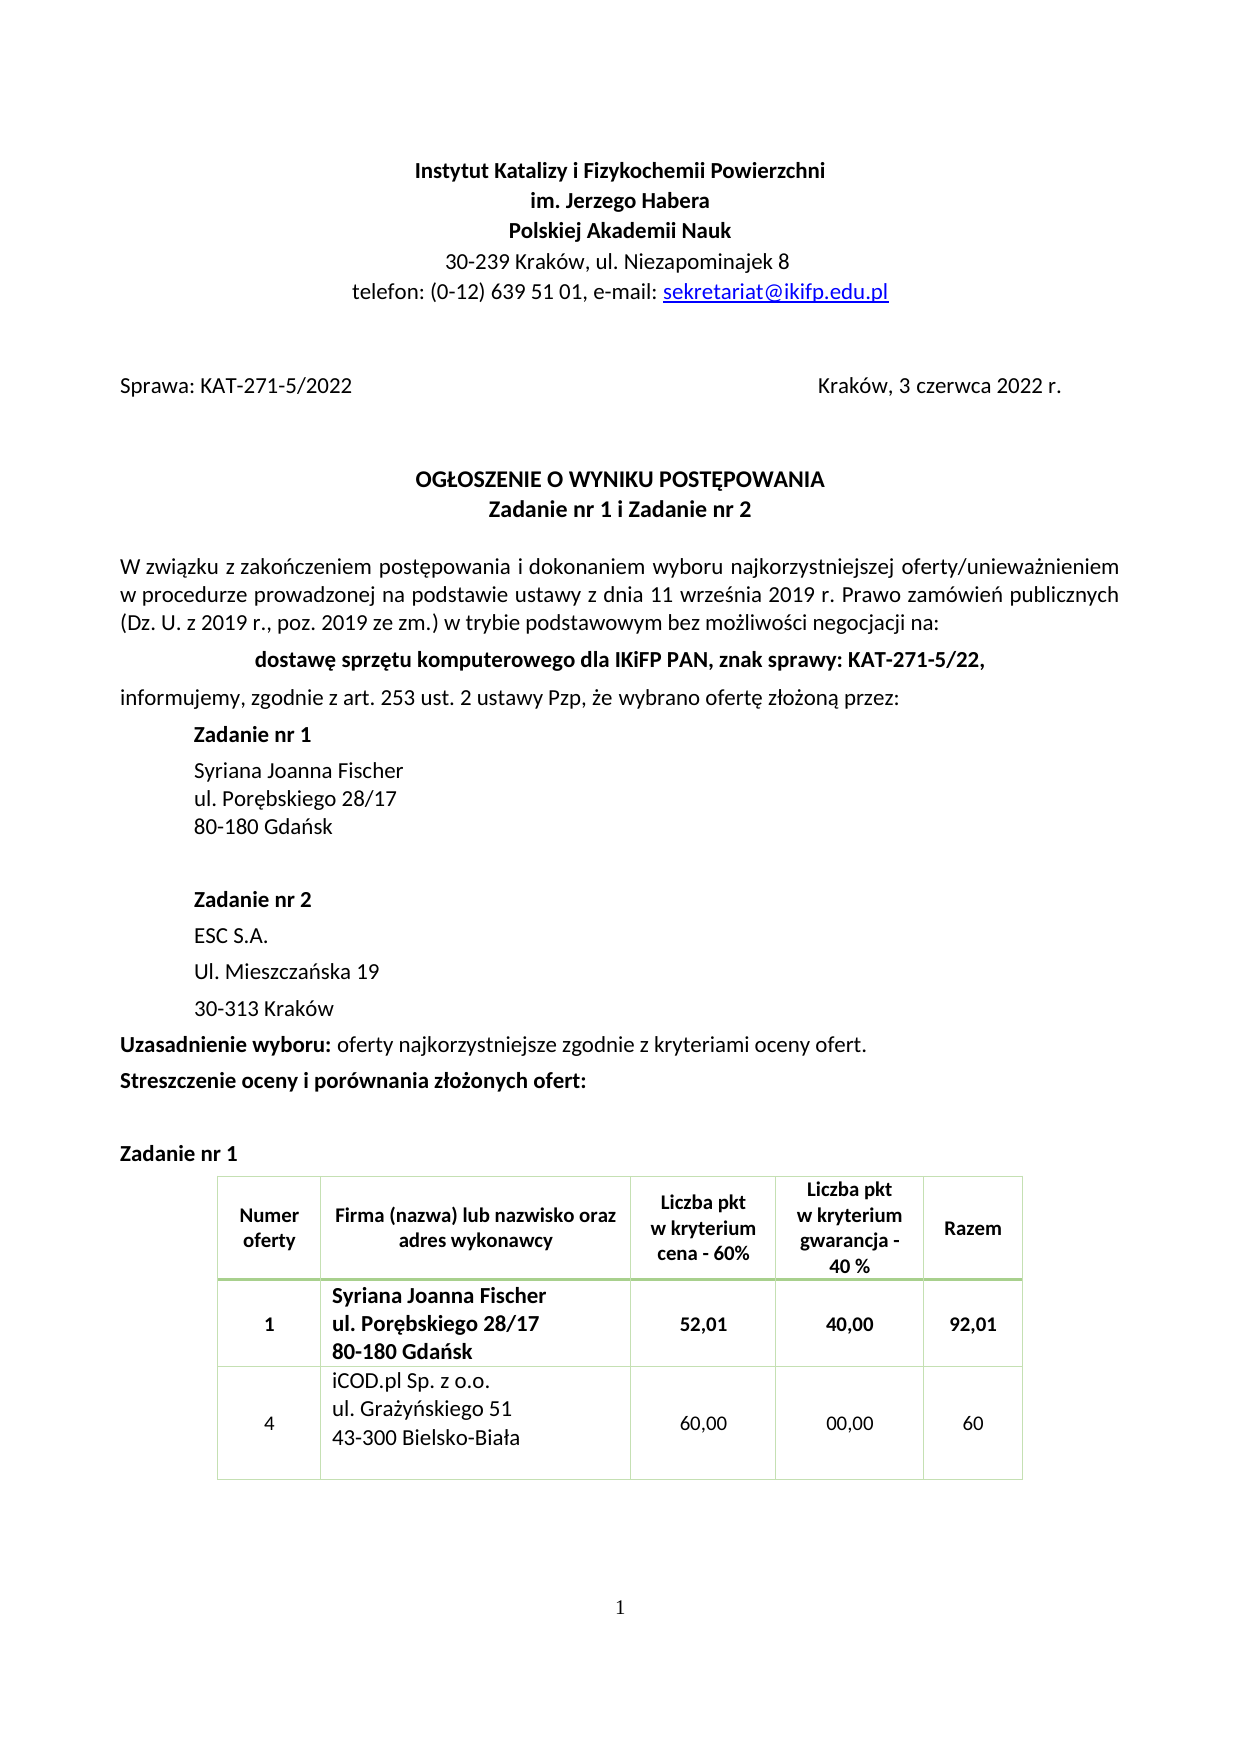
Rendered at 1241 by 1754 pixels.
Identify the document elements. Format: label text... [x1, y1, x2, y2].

table_cell 1 [218, 1281, 320, 1366]
subtitle Polskiej Akademii Nauk [120, 217, 1120, 245]
table_cell 40,00 [776, 1281, 923, 1366]
table_cell 92,01 [924, 1281, 1022, 1366]
table_cell iCOD.pl Sp. z o.o. ul. Grażyńskiego 51 43-300 Bielsko-Biała [321, 1367, 630, 1479]
text 30-313 Kraków [194, 994, 1120, 1022]
subtitle Instytut Katalizy i Fizykochemii Powierzchni [120, 156, 1120, 184]
text Uzasadnienie wyboru: oferty najkorzystniejsze zgodnie z kryteriami oceny ofert. [120, 1030, 1120, 1058]
subtitle im. Jerzego Habera [120, 186, 1120, 214]
text W związku z zakończeniem postępowania i dokonaniem wyboru najkorzystniejszej oferty/unieważnieniem w procedurze prowadzonej na podstawie ustawy z dnia 11 września 2019 r. Prawo zamówień publicznych (Dz. U. z 2019 r., poz. 2019 ze zm.) w trybie podstawowym bez możliwości negocjacji na: [120, 552, 1120, 636]
text dostawę sprzętu komputerowego dla IKiFP PAN, znak sprawy: KAT-271-5/22, [120, 645, 1120, 673]
text ESC S.A. [194, 921, 1120, 949]
table_cell 52,01 [631, 1281, 775, 1366]
text Syriana Joanna Fischer [194, 756, 1120, 784]
text Zadanie nr 1 [120, 1139, 1120, 1167]
text 30-239 Kraków, ul. Niezapominajek 8 telefon: (0-12) 639 51 01, e-mail: sekretariat@ikifp.edu.pl [120, 247, 1120, 305]
text Ul. Mieszczańska 19 [194, 957, 1120, 986]
text Zadanie nr 1 [120, 720, 1120, 748]
table_cell Syriana Joanna Fischer ul. Porębskiego 28/17 80-180 Gdańsk [321, 1281, 630, 1366]
table_cell 00,00 [776, 1367, 923, 1479]
table_header Razem [924, 1177, 1022, 1278]
table_header Numer oferty [218, 1177, 320, 1278]
text OGŁOSZENIE O WYNIKU POSTĘPOWANIA [120, 464, 1120, 494]
text Zadanie nr 1 i Zadanie nr 2 [120, 494, 1120, 523]
table_cell 4 [218, 1367, 320, 1479]
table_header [321, 1177, 630, 1278]
text ul. Porębskiego 28/17 [194, 784, 1120, 812]
table_header Liczba pkt w kryterium gwarancja - 40 % [776, 1177, 923, 1278]
text Sprawa: KAT-271-5/2022 Kraków, 3 czerwca 2022 r. [120, 371, 1120, 399]
table_cell 60,00 [631, 1367, 775, 1479]
table_cell 60 [924, 1367, 1022, 1479]
table_header Liczba pkt w kryterium cena - 60% [631, 1177, 775, 1278]
text Streszczenie oceny i porównania złożonych ofert: [120, 1067, 1120, 1094]
text informujemy, zgodnie z art. 253 ust. 2 ustawy Pzp, że wybrano ofertę złożoną przez: [120, 683, 1120, 711]
text 80-180 Gdańsk [120, 812, 1120, 840]
text Zadanie nr 2 [194, 885, 1120, 913]
